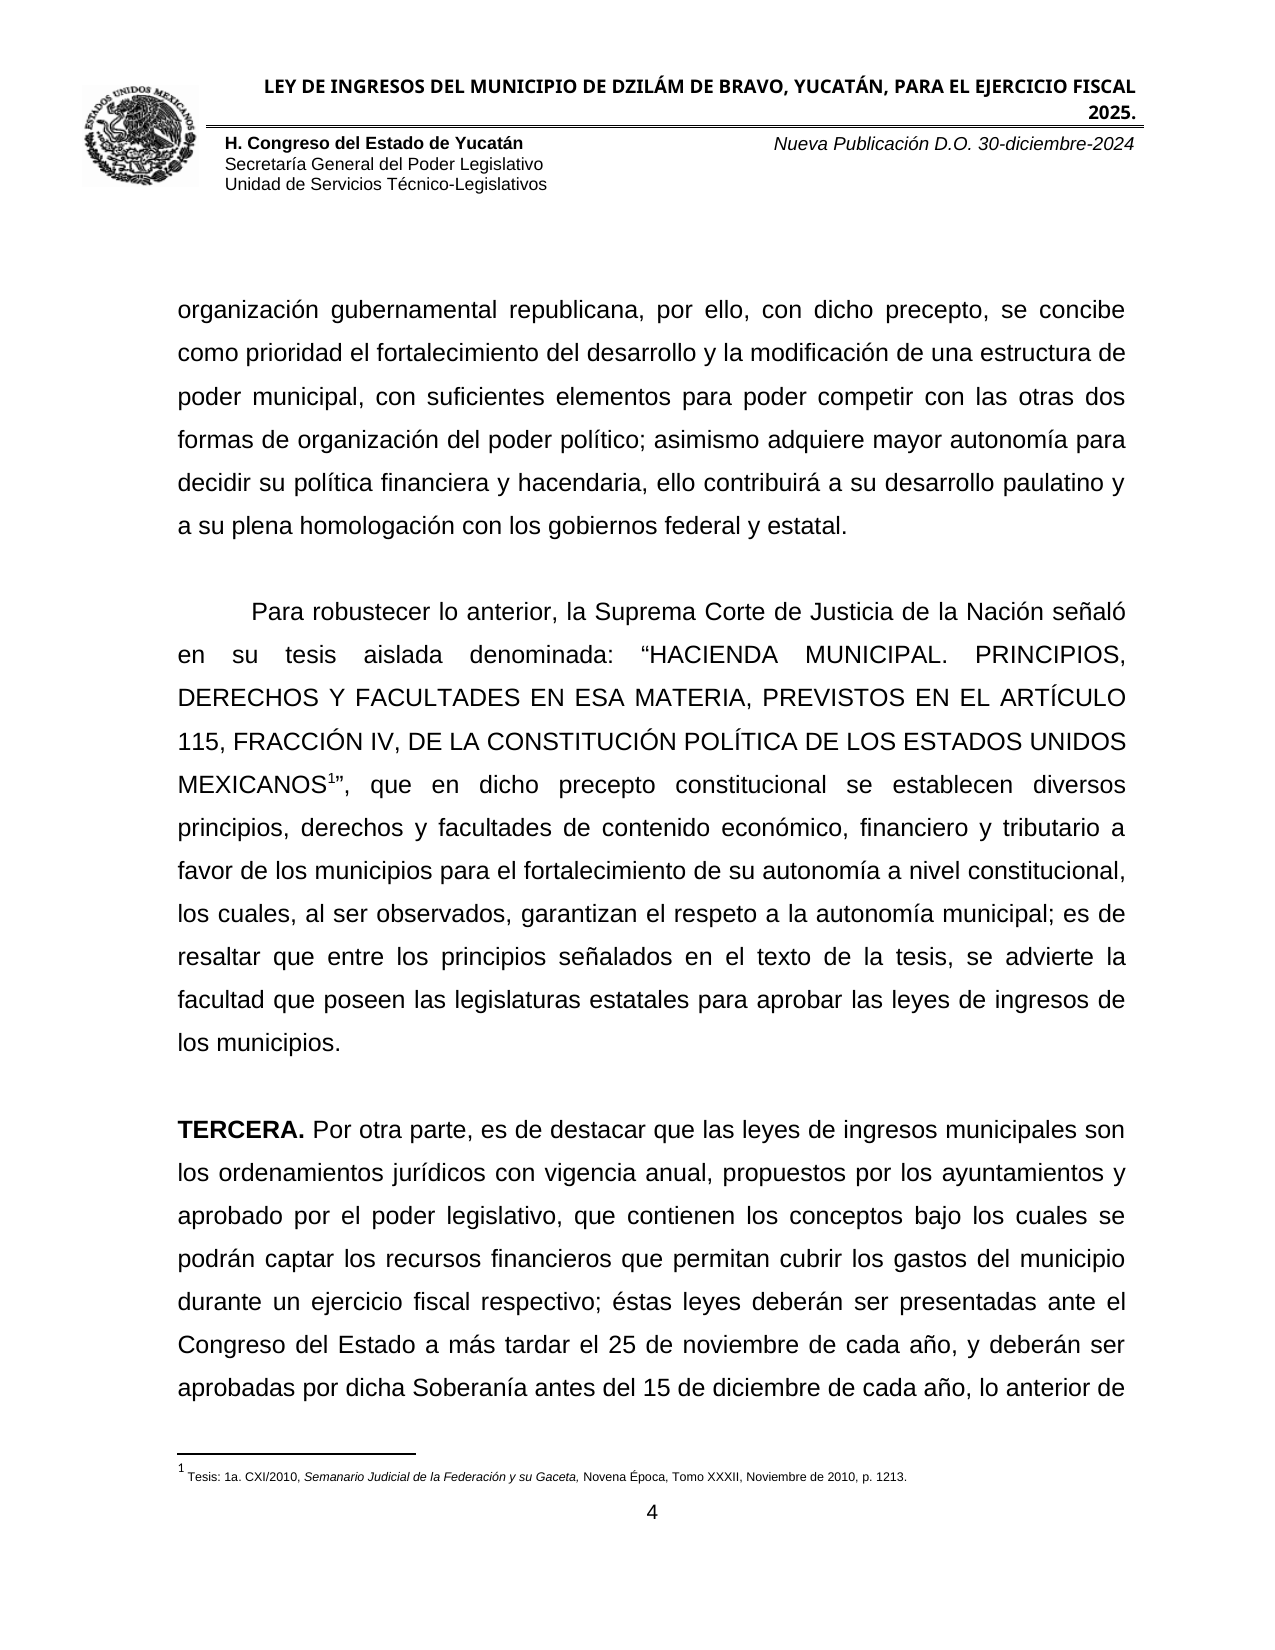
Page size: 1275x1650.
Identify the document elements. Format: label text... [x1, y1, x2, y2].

text Para robustecer lo anterior, la Suprema Corte de Justicia de la Nación señaló en su tesis aislada denominada: “HACIENDA MUNICIPAL. PRINCIPIOS, DERECHOS Y FACULTADES EN ESA MATERIA, PREVISTOS EN EL ARTÍCULO 115, FRACCIÓN IV, DE LA CONSTITUCIÓN POLÍTICA DE LOS ESTADOS UNIDOS MEXICANOS”, que en dicho precepto constitucional se establecen diversos principios, derechos y facultades de contenido económico, financiero y tributario a favor de los municipios para el fortalecimiento de su autonomía a nivel constitucional, los cuales, al ser observados, garantizan el respeto a la autonomía municipal; es de resaltar que entre los principios señalados en el texto de la tesis, se advierte la facultad que poseen las legislaturas estatales para aprobar las leyes de ingresos de los municipios. [177, 597, 1127, 1057]
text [177, 1115, 1127, 1402]
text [177, 295, 1127, 540]
